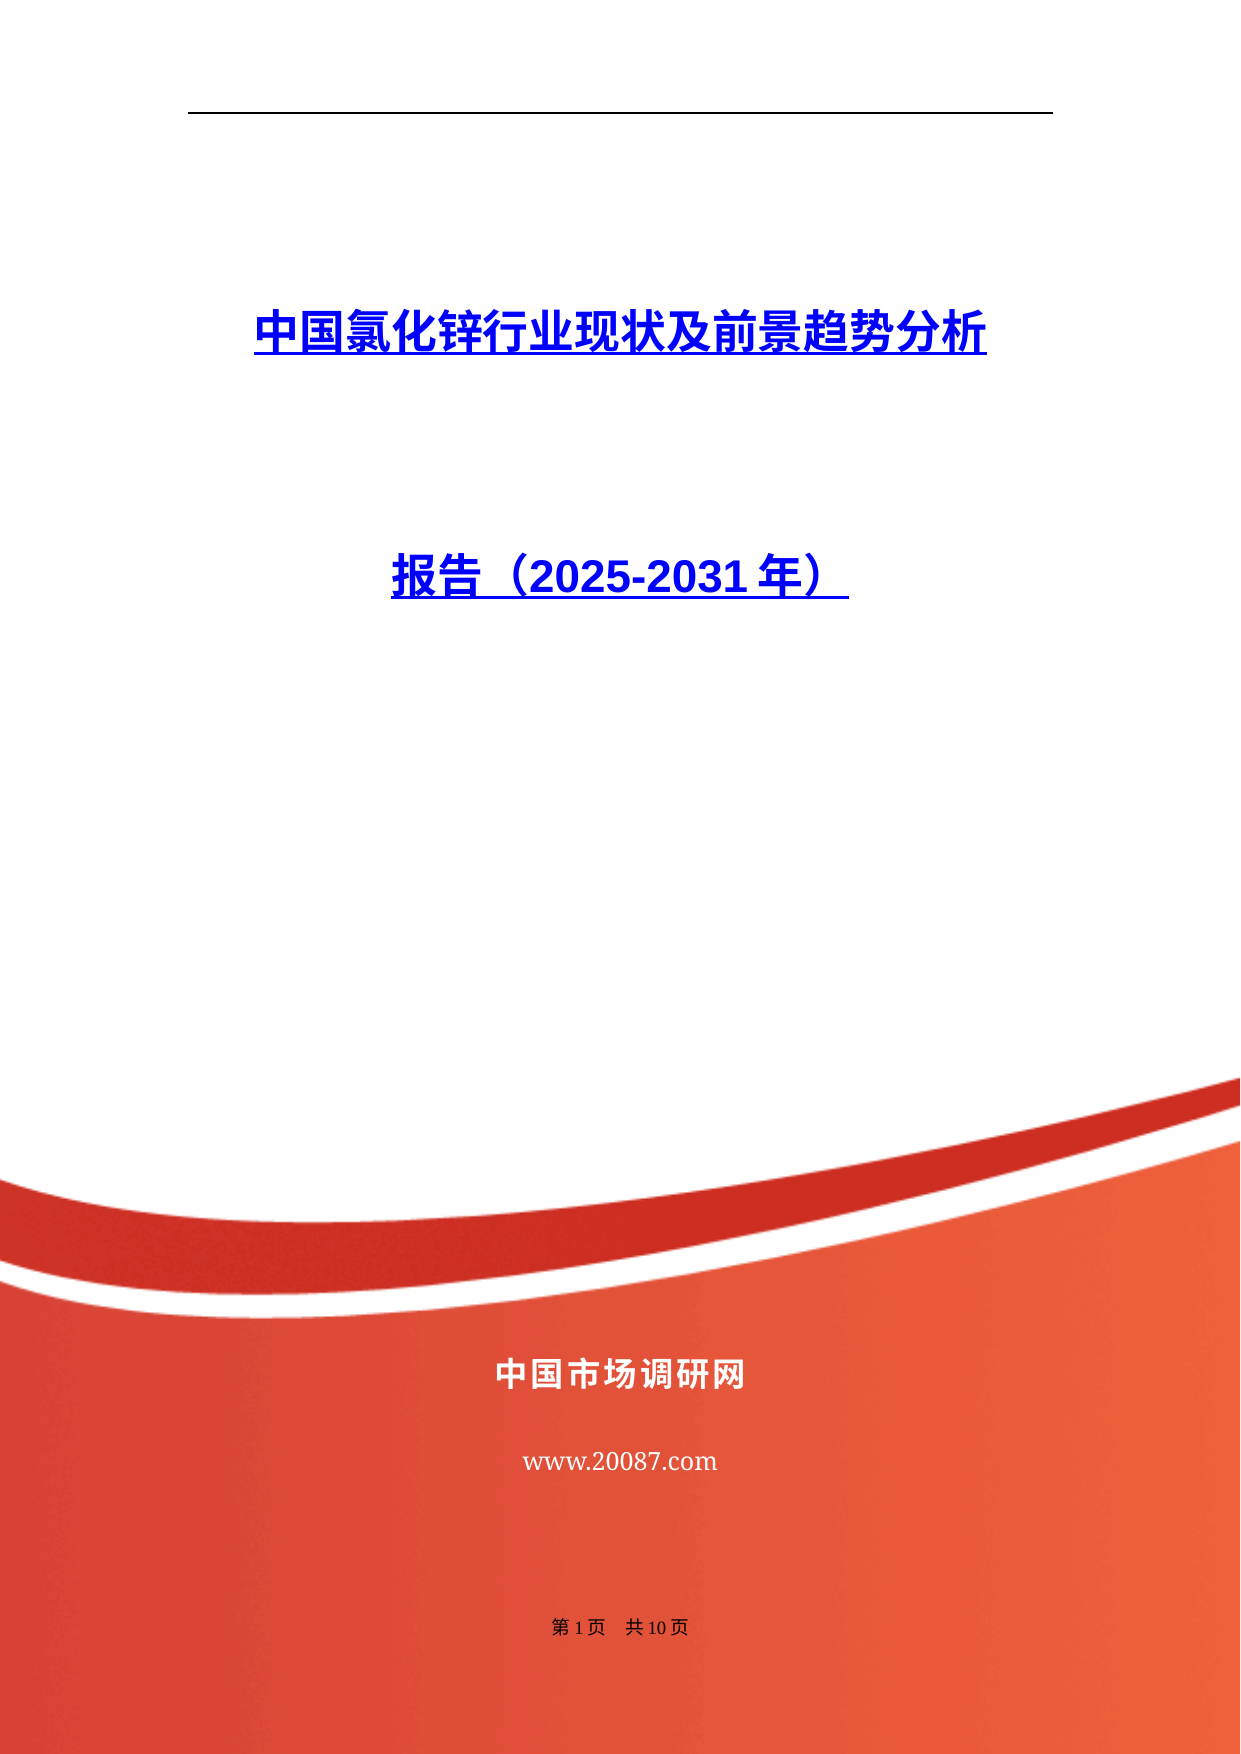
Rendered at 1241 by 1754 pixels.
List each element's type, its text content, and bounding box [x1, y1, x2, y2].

text www.20087.com [187, 1428, 1053, 1493]
subtitle 中国市场调研网 [187, 1339, 1053, 1404]
table_header 中国氯化锌行业现状及前景趋势分析报告（2025-2031年） [188, 207, 1053, 773]
picture [0, 1006, 1241, 1754]
